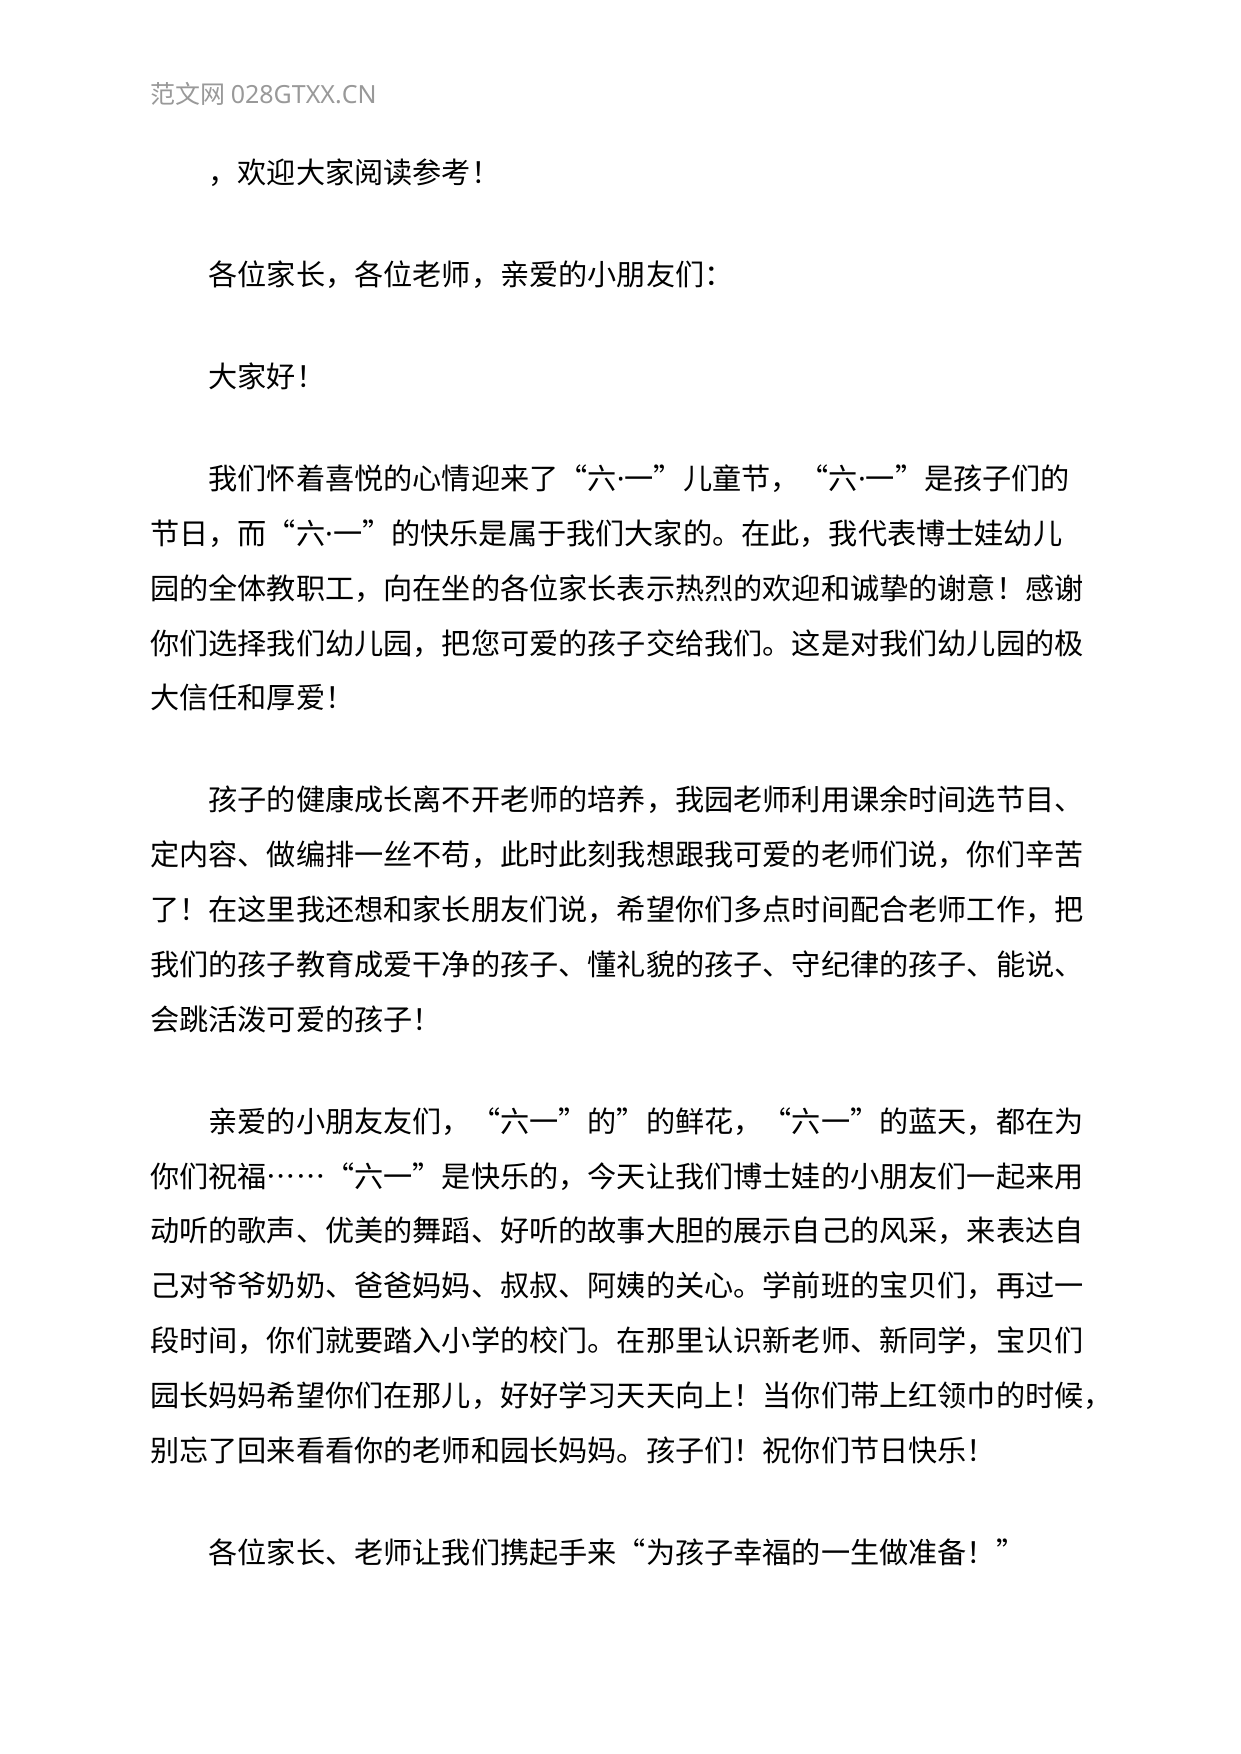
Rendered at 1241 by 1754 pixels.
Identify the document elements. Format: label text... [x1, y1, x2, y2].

text 我们怀着喜悦的心情迎来了“六·一”儿童节，“六·一”是孩子们的节日，而“六·一”的快乐是属于我们大家的。在此，我代表博士娃幼儿园的全体教职工，向在坐的各位家长表示热烈的欢迎和诚挚的谢意！感谢你们选择我们幼儿园，把您可爱的孩子交给我们。这是对我们幼儿园的极大信任和厚爱！ [150, 455, 1090, 717]
text 亲爱的小朋友友们，“六一”的”的鲜花，“六一”的蓝天，都在为你们祝福……“六一”是快乐的，今天让我们博士娃的小朋友们一起来用动听的歌声、优美的舞蹈、好听的故事大胆的展示自己的风采，来表达自己对爷爷奶奶、爸爸妈妈、叔叔、阿姨的关心。学前班的宝贝们，再过一段时间，你们就要踏入小学的校门。在那里认识新老师、新同学，宝贝们园长妈妈希望你们在那儿，好好学习天天向上！当你们带上红领巾的时候，别忘了回来看看你的老师和园长妈妈。孩子们！祝你们节日快乐！ [150, 1098, 1090, 1470]
text 大家好！ [150, 353, 1090, 396]
text 各位家长，各位老师，亲爱的小朋友们： [150, 252, 1090, 294]
text 各位家长、老师让我们携起手来“为孩子幸福的一生做准备！” [150, 1529, 1090, 1572]
text 孩子的健康成长离不开老师的培养，我园老师利用课余时间选节目、定内容、做编排一丝不苟，此时此刻我想跟我可爱的老师们说，你们辛苦了！在这里我还想和家长朋友们说，希望你们多点时间配合老师工作，把我们的孩子教育成爱干净的孩子、懂礼貌的孩子、守纪律的孩子、能说、会跳活泼可爱的孩子！ [150, 777, 1090, 1039]
text ，欢迎大家阅读参考！ [150, 150, 1090, 192]
